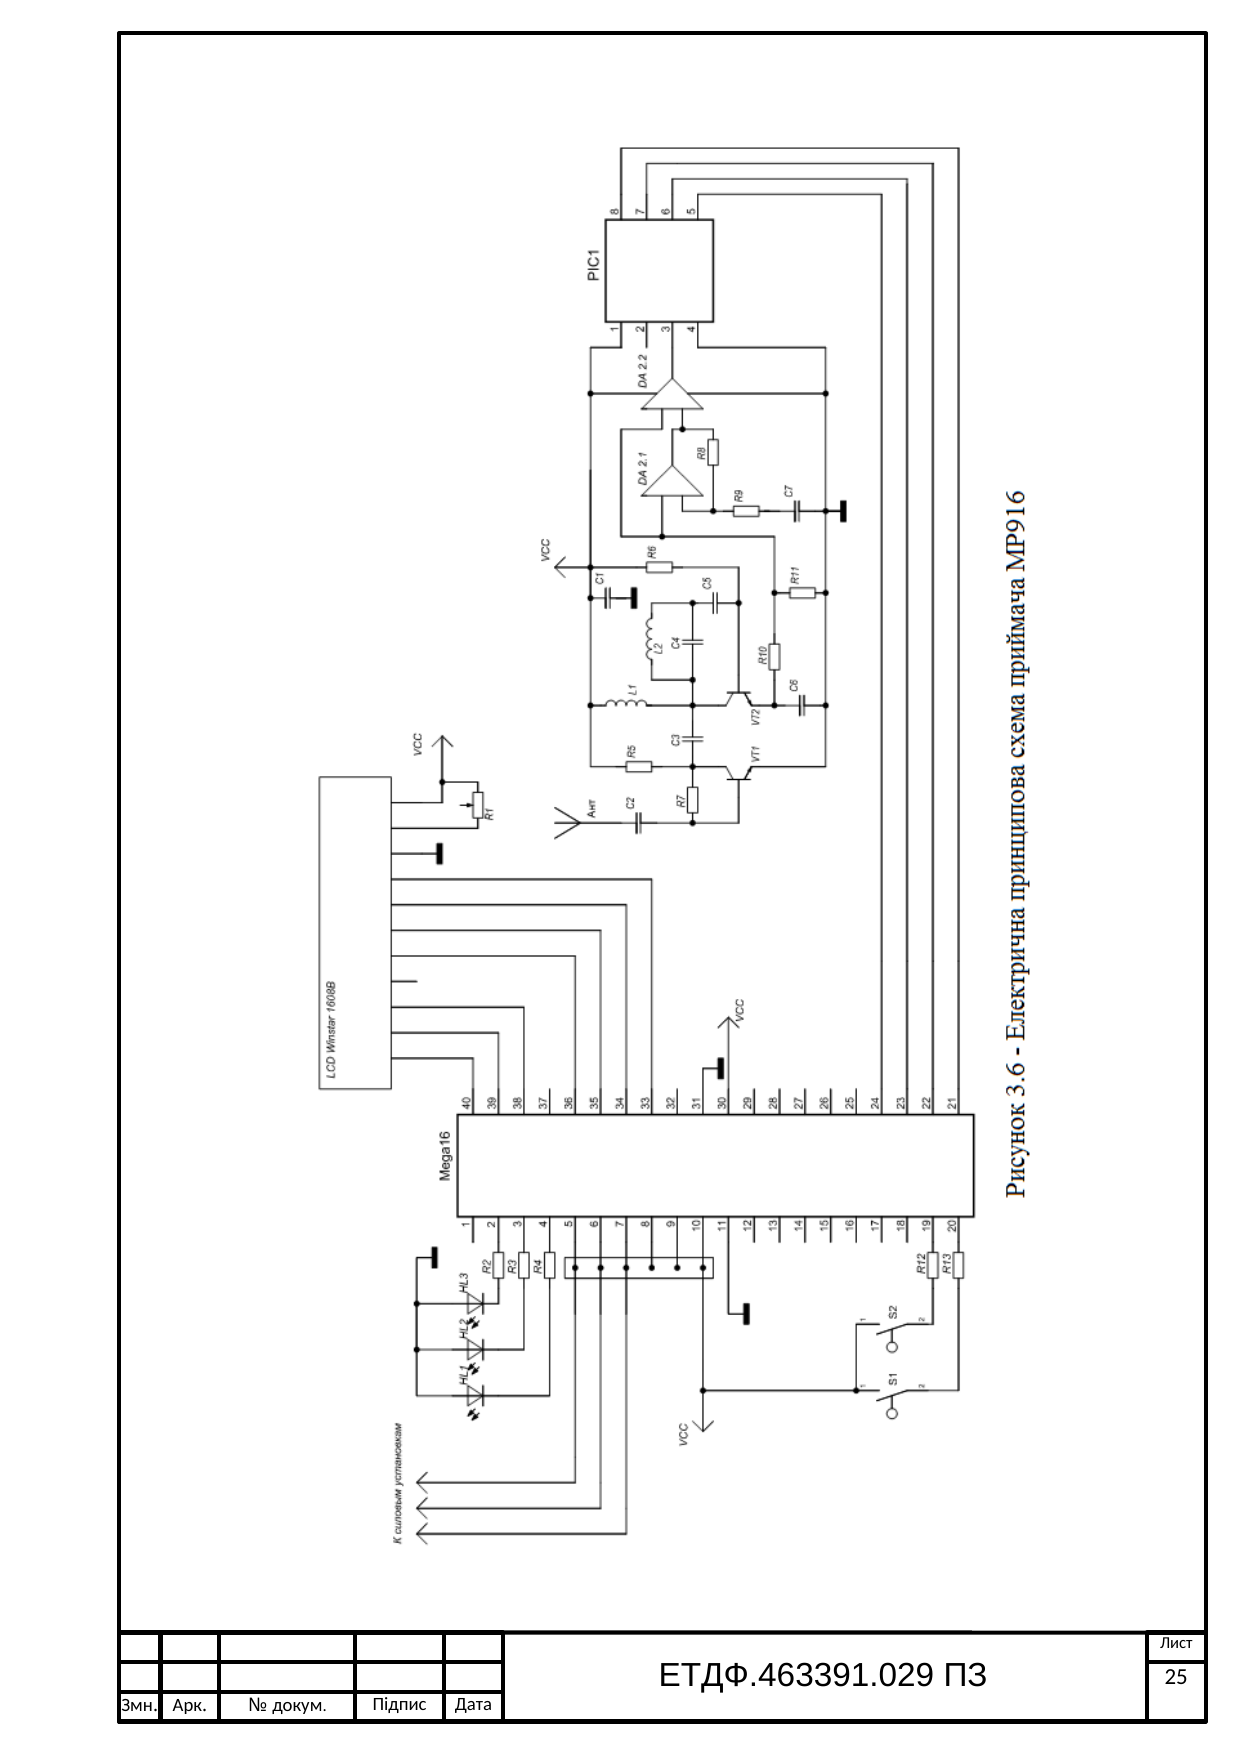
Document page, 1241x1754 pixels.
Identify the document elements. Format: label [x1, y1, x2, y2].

picture [280, 118, 1112, 1592]
